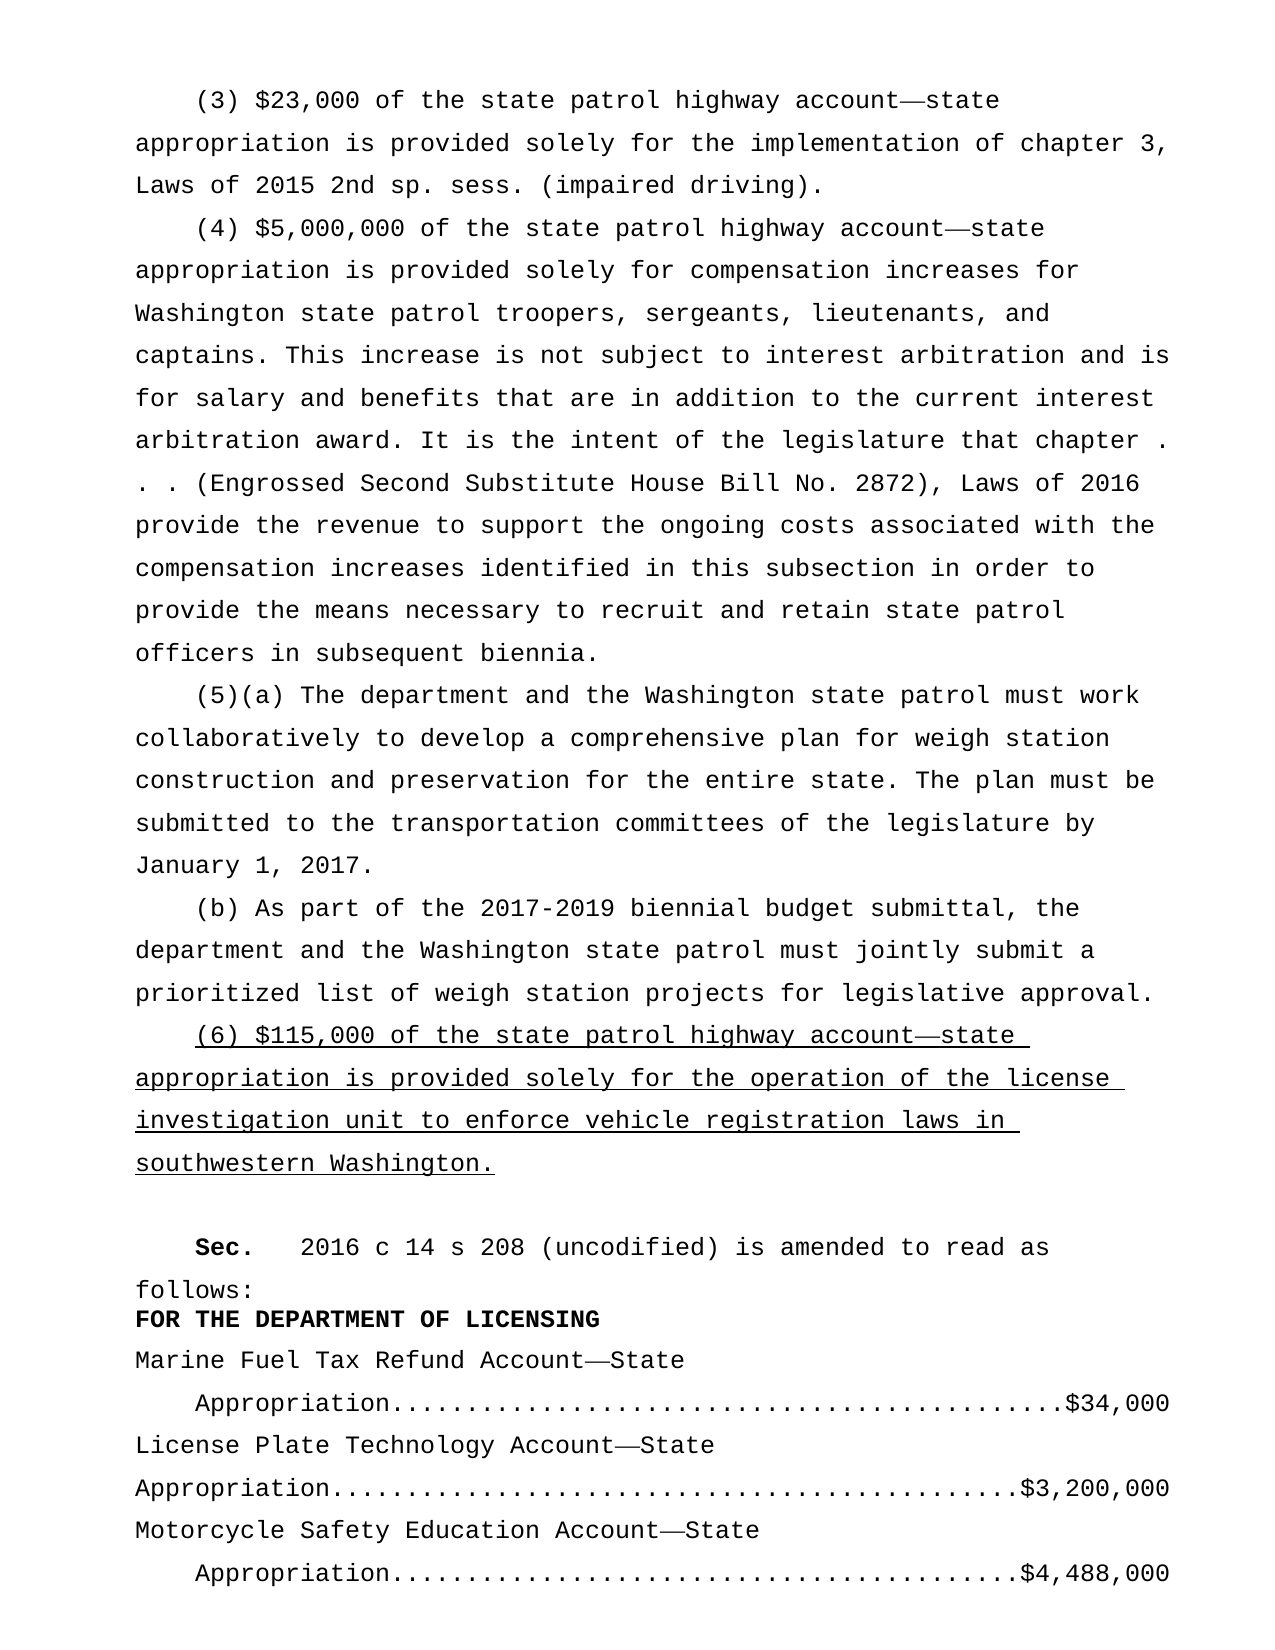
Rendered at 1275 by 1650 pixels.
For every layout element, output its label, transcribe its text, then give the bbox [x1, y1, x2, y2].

text (6) $115,000 of the state patrol highway account—state appropriation is provided solely for the operation of the license investigation unit to enforce vehicle registration laws in southwestern Washington. [135, 1010, 1170, 1180]
text Appropriation $34,000 [135, 1377, 1170, 1420]
text Appropriation $3,200,000 [135, 1462, 1170, 1505]
text Sec. 2016 c 14 s 208 (uncodified) is amended to read as follows: [135, 1222, 1170, 1307]
text Motorcycle Safety Education Account—State [135, 1505, 1170, 1547]
text License Plate Technology Account—State [135, 1420, 1170, 1462]
text Marine Fuel Tax Refund Account—State [135, 1335, 1170, 1377]
text Appropriation $4,488,000 [135, 1547, 1170, 1590]
text (3) $23,000 of the state patrol highway account—state appropriation is provided solely for the implementation of chapter 3, Laws of 2015 2nd sp. sess. (impaired driving). [135, 75, 1170, 202]
text (4) $5,000,000 of the state patrol highway account—state appropriation is provided solely for compensation increases for Washington state patrol troopers, sergeants, lieutenants, and captains. This increase is not subject to interest arbitration and is for salary and benefits that are in addition to the current interest arbitration award. It is the intent of the legislature that chapter . . . (Engrossed Second Substitute House Bill No. 2872), Laws of 2016 provide the revenue to support the ongoing costs associated with the compensation increases identified in this subsection in order to provide the means necessary to recruit and retain state patrol officers in subsequent biennia. [135, 202, 1170, 670]
text FOR THE DEPARTMENT OF LICENSING [135, 1307, 1170, 1335]
text (5)(a) The department and the Washington state patrol must work collaboratively to develop a comprehensive plan for weigh station construction and preservation for the entire state. The plan must be submitted to the transportation committees of the legislature by January 1, 2017. [135, 670, 1170, 882]
text (b) As part of the 2017-2019 biennial budget submittal, the department and the Washington state patrol must jointly submit a prioritized list of weigh station projects for legislative approval. [135, 882, 1170, 1010]
